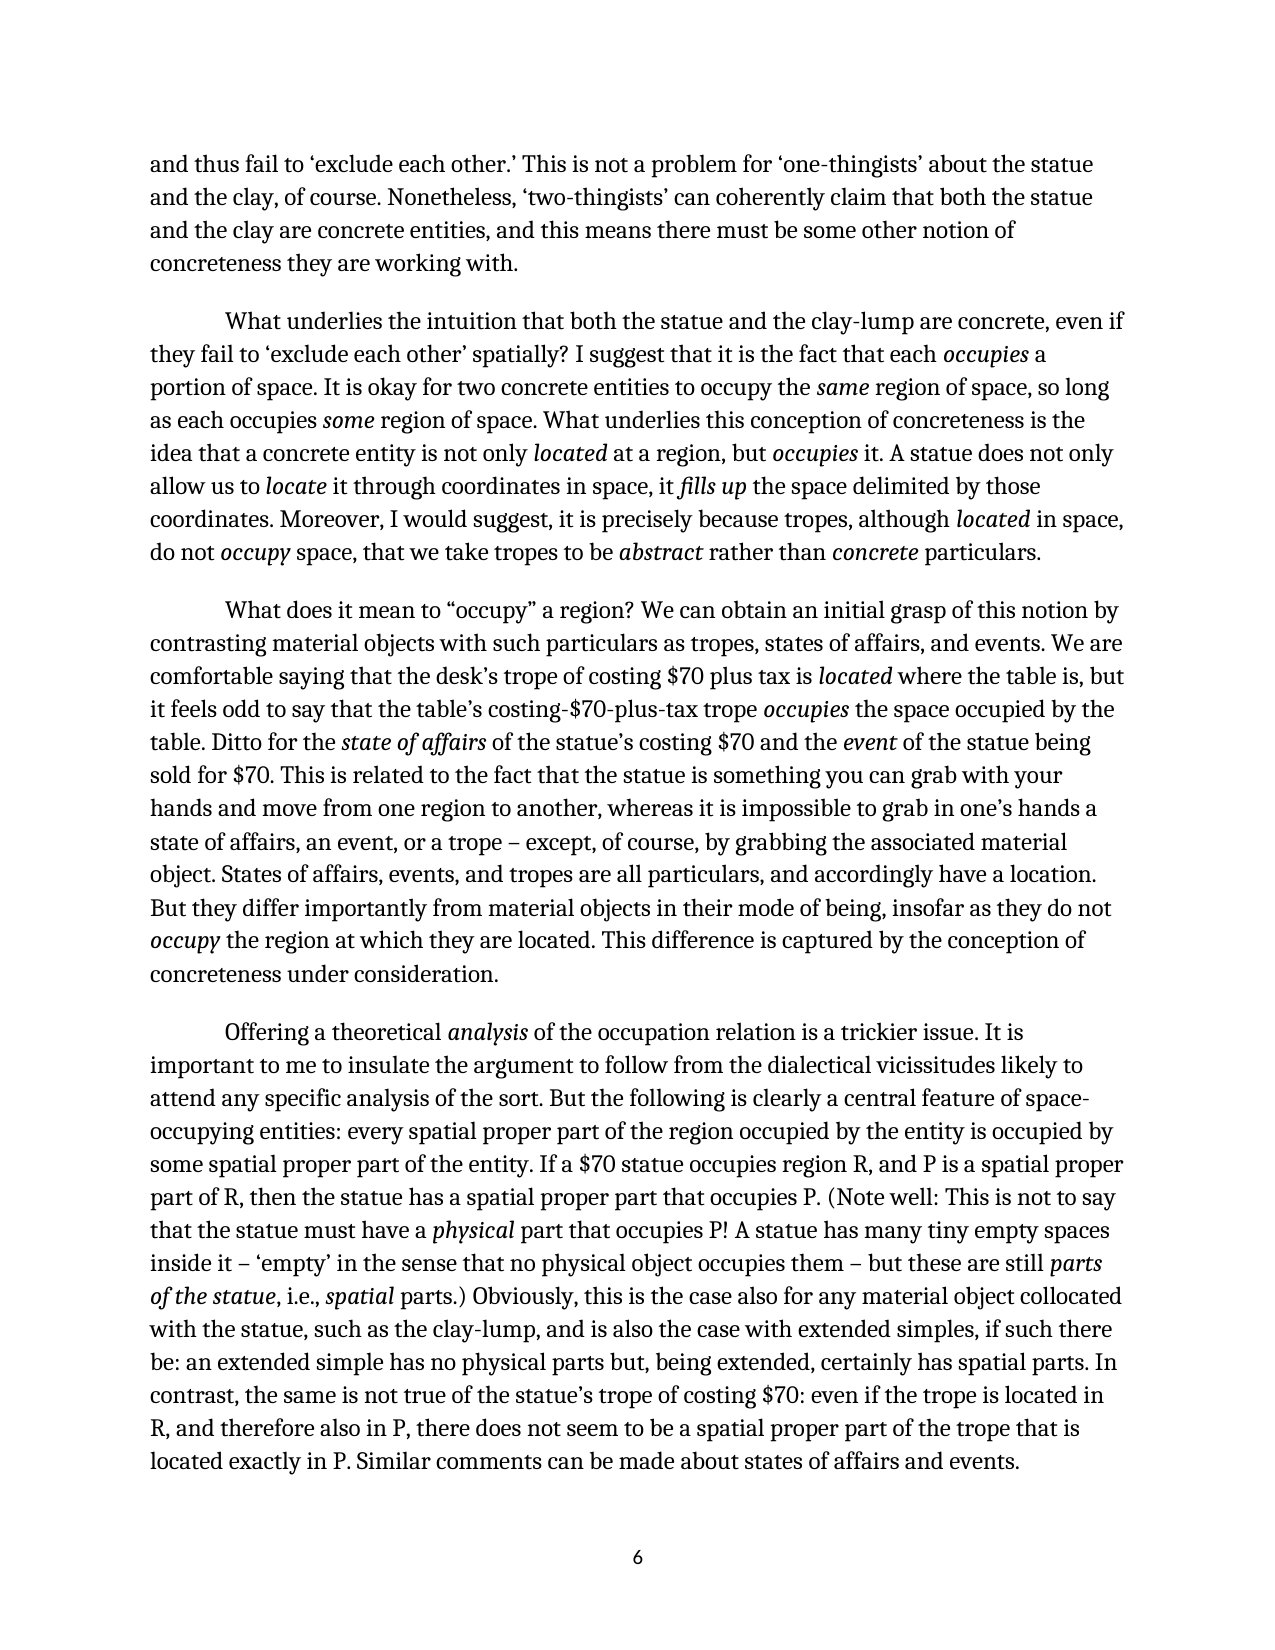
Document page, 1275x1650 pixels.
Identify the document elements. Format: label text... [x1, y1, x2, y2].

text What does it mean to “occupy” a region? We can obtain an initial grasp of this notion by contrasting material objects with such particulars as tropes, states of affairs, and events. We are comfortable saying that the desk’s trope of costing $70 plus tax is located where the table is, but it feels odd to say that the table’s costing-$70-plus-tax trope occupies the space occupied by the table. Ditto for the state of affairs of the statue’s costing $70 and the event of the statue being sold for $70. This is related to the fact that the statue is something you can grab with your hands and move from one region to another, whereas it is impossible to grab in one’s hands a state of affairs, an event, or a trope – except, of course, by grabbing the associated material object. States of affairs, events, and tropes are all particulars, and accordingly have a location. But they differ importantly from material objects in their mode of being, insofar as they do not occupy the region at which they are located. This difference is captured by the conception of concreteness under consideration. [150, 596, 1125, 988]
text Offering a theoretical analysis of the occupation relation is a trickier issue. It is important to me to insulate the argument to follow from the dialectical vicissitudes likely to attend any specific analysis of the sort. But the following is clearly a central feature of space-occupying entities: every spatial proper part of the region occupied by the entity is occupied by some spatial proper part of the entity. If a $70 statue occupies region R, and P is a spatial proper part of R, then the statue has a spatial proper part that occupies P. (Note well: This is not to say that the statue must have a physical part that occupies P! A statue has many tiny empty spaces inside it – ‘empty’ in the sense that no physical object occupies them – but these are still parts of the statue, i.e., spatial parts.) Obviously, this is the case also for any material object collocated with the statue, such as the clay-lump, and is also the case with extended simples, if such there be: an extended simple has no physical parts but, being extended, certainly has spatial parts. In contrast, the same is not true of the statue’s trope of costing $70: even if the trope is located in R, and therefore also in P, there does not seem to be a spatial proper part of the trope that is located exactly in P. Similar comments can be made about states of affairs and events. [150, 1017, 1125, 1476]
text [150, 150, 1125, 278]
text What underlies the intuition that both the statue and the clay-lump are concrete, even if they fail to ‘exclude each other’ spatially? I suggest that it is the fact that each occupies a portion of space. It is okay for two concrete entities to occupy the same region of space, so long as each occupies some region of space. What underlies this conception of concreteness is the idea that a concrete entity is not only located at a region, but occupies it. A statue does not only allow us to locate it through coordinates in space, it fills up the space delimited by those coordinates. Moreover, I would suggest, it is precisely because tropes, although located in space, do not occupy space, that we take tropes to be abstract rather than concrete particulars. [150, 307, 1125, 567]
